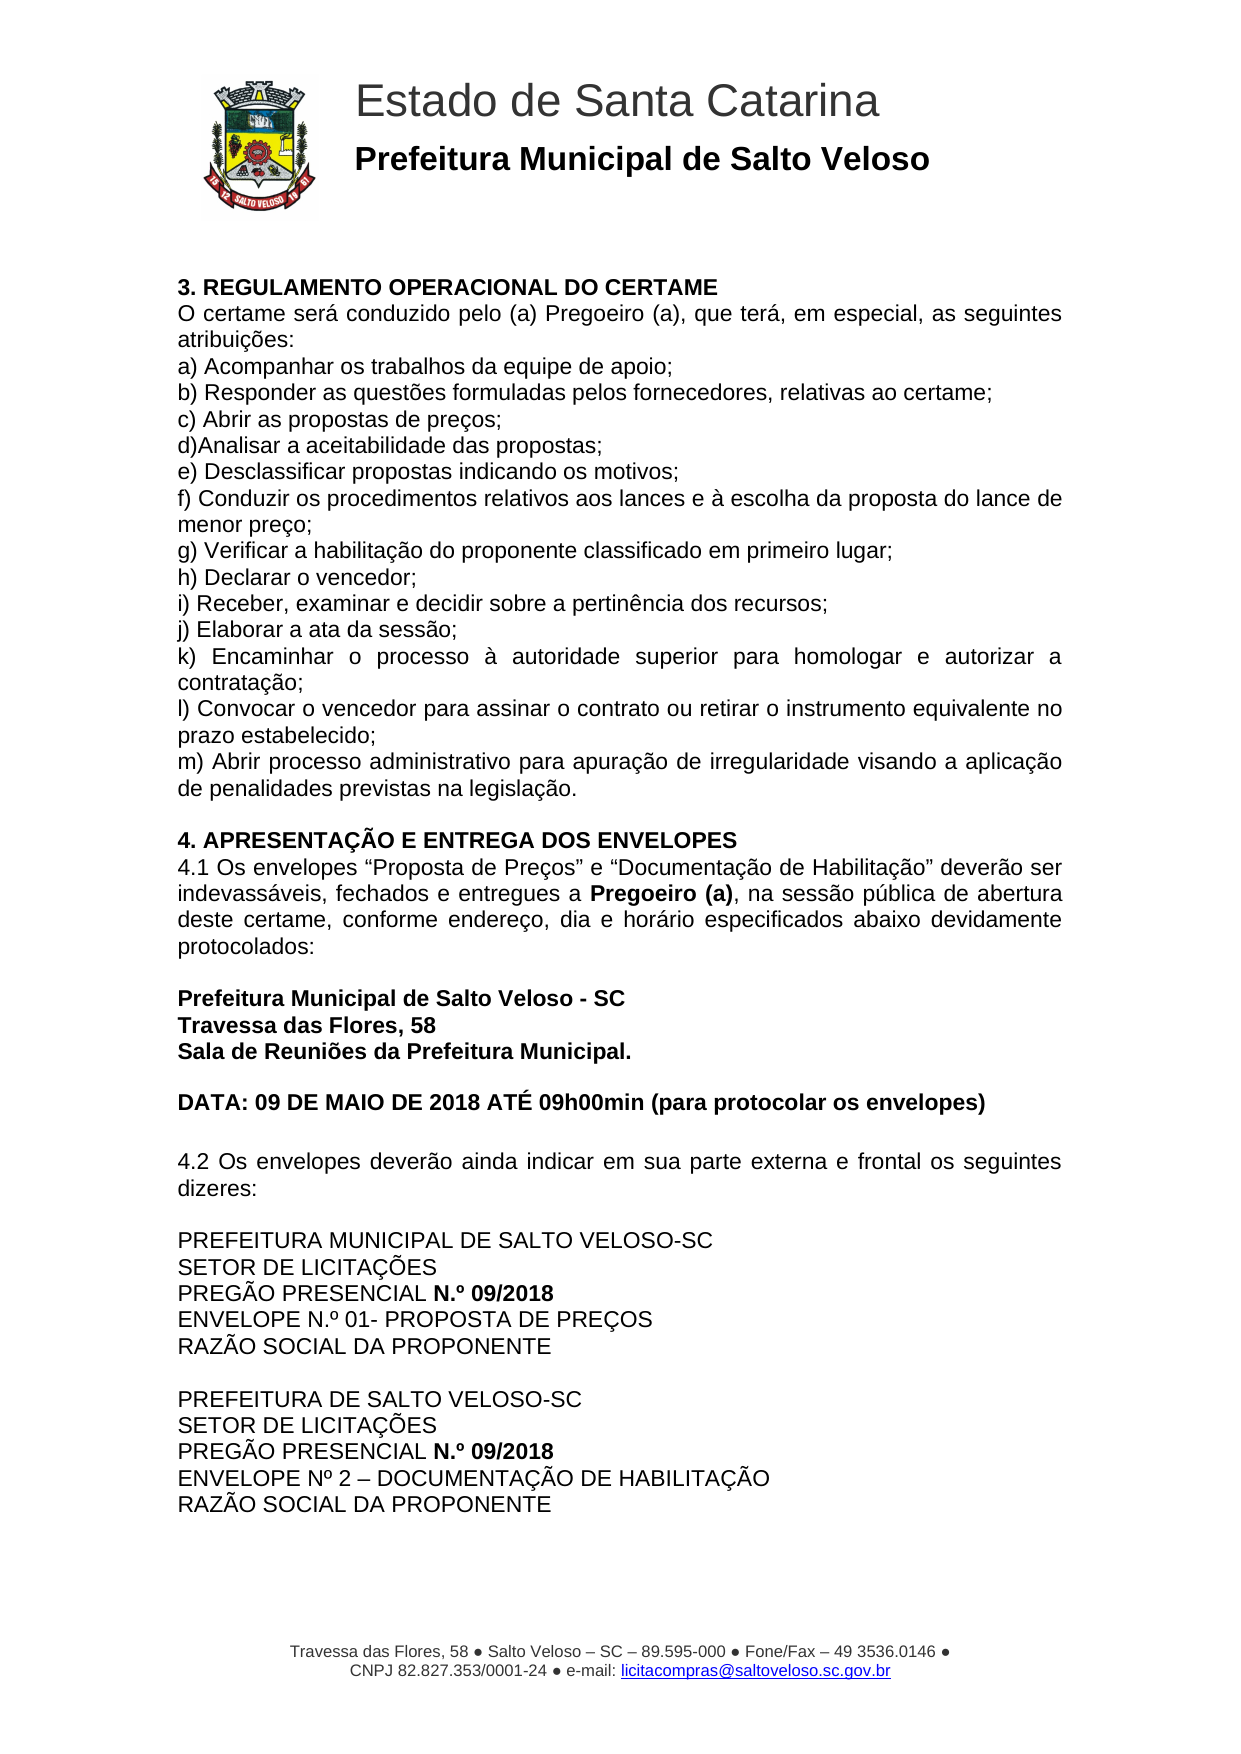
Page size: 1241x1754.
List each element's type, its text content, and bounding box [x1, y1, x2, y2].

text c) Abrir as propostas de preços; [177, 406, 1063, 432]
text PREFEITURA DE SALTO VELOSO-SC [177, 1386, 1063, 1412]
text m) Abrir processo administrativo para apuração de irregularidade visando a aplicação de penalidades previstas na legislação. [177, 748, 1063, 801]
text d)Analisar a aceitabilidade das propostas; [177, 432, 1063, 458]
text PREGÃO PRESENCIAL N.º 09/2018 [177, 1438, 1063, 1464]
text SETOR DE LICITAÇÕES [177, 1412, 1063, 1438]
text Prefeitura Municipal de Salto Veloso - SC [177, 985, 1063, 1012]
text a) Acompanhar os trabalhos da equipe de apoio; [177, 353, 1063, 379]
text SETOR DE LICITAÇÕES [177, 1254, 1063, 1280]
text RAZÃO SOCIAL DA PROPONENTE [177, 1333, 1063, 1359]
text k) Encaminhar o processo à autoridade superior para homologar e autorizar a contratação; [177, 643, 1063, 695]
text 3. REGULAMENTO OPERACIONAL DO CERTAME [177, 274, 1063, 300]
picture [201, 74, 320, 221]
text 4. APRESENTAÇÃO E ENTREGA DOS ENVELOPES [177, 827, 1063, 853]
text 4.1 Os envelopes “Proposta de Preços” e “Documentação de Habilitação” deverão ser indevassáveis, fechados e entregues a Pregoeiro (a), na sessão pública de abertura deste certame, conforme endereço, dia e horário especificados abaixo devidamente protocolados: [177, 853, 1063, 959]
text RAZÃO SOCIAL DA PROPONENTE [177, 1491, 1063, 1517]
text h) Declarar o vencedor; [177, 564, 1063, 590]
subtitle DATA: 09 DE MAIO DE 2018 ATÉ 09h00min (para protocolar os envelopes) [177, 1089, 1063, 1116]
text PREFEITURA MUNICIPAL DE SALTO VELOSO-SC [177, 1227, 1063, 1254]
text ENVELOPE Nº 2 – DOCUMENTAÇÃO DE HABILITAÇÃO [177, 1464, 1063, 1491]
text j) Elaborar a ata da sessão; [177, 616, 1063, 643]
text Travessa das Flores, 58 [177, 1012, 1063, 1038]
text e) Desclassificar propostas indicando os motivos; [177, 458, 1063, 484]
text ENVELOPE N.º 01- PROPOSTA DE PREÇOS [177, 1306, 1063, 1333]
text b) Responder as questões formuladas pelos fornecedores, relativas ao certame; [177, 379, 1063, 406]
text l) Convocar o vencedor para assinar o contrato ou retirar o instrumento equivalente no prazo estabelecido; [177, 695, 1063, 748]
text f) Conduzir os procedimentos relativos aos lances e à escolha da proposta do lance de menor preço; [177, 484, 1063, 537]
text Sala de Reuniões da Prefeitura Municipal. [177, 1038, 1063, 1064]
text PREGÃO PRESENCIAL N.º 09/2018 [177, 1280, 1063, 1306]
text g) Verificar a habilitação do proponente classificado em primeiro lugar; [177, 537, 1063, 564]
text O certame será conduzido pelo (a) Pregoeiro (a), que terá, em especial, as seguintes atribuições: [177, 300, 1063, 353]
text 4.2 Os envelopes deverão ainda indicar em sua parte externa e frontal os seguintes dizeres: [177, 1148, 1063, 1201]
text i) Receber, examinar e decidir sobre a pertinência dos recursos; [177, 590, 1063, 616]
